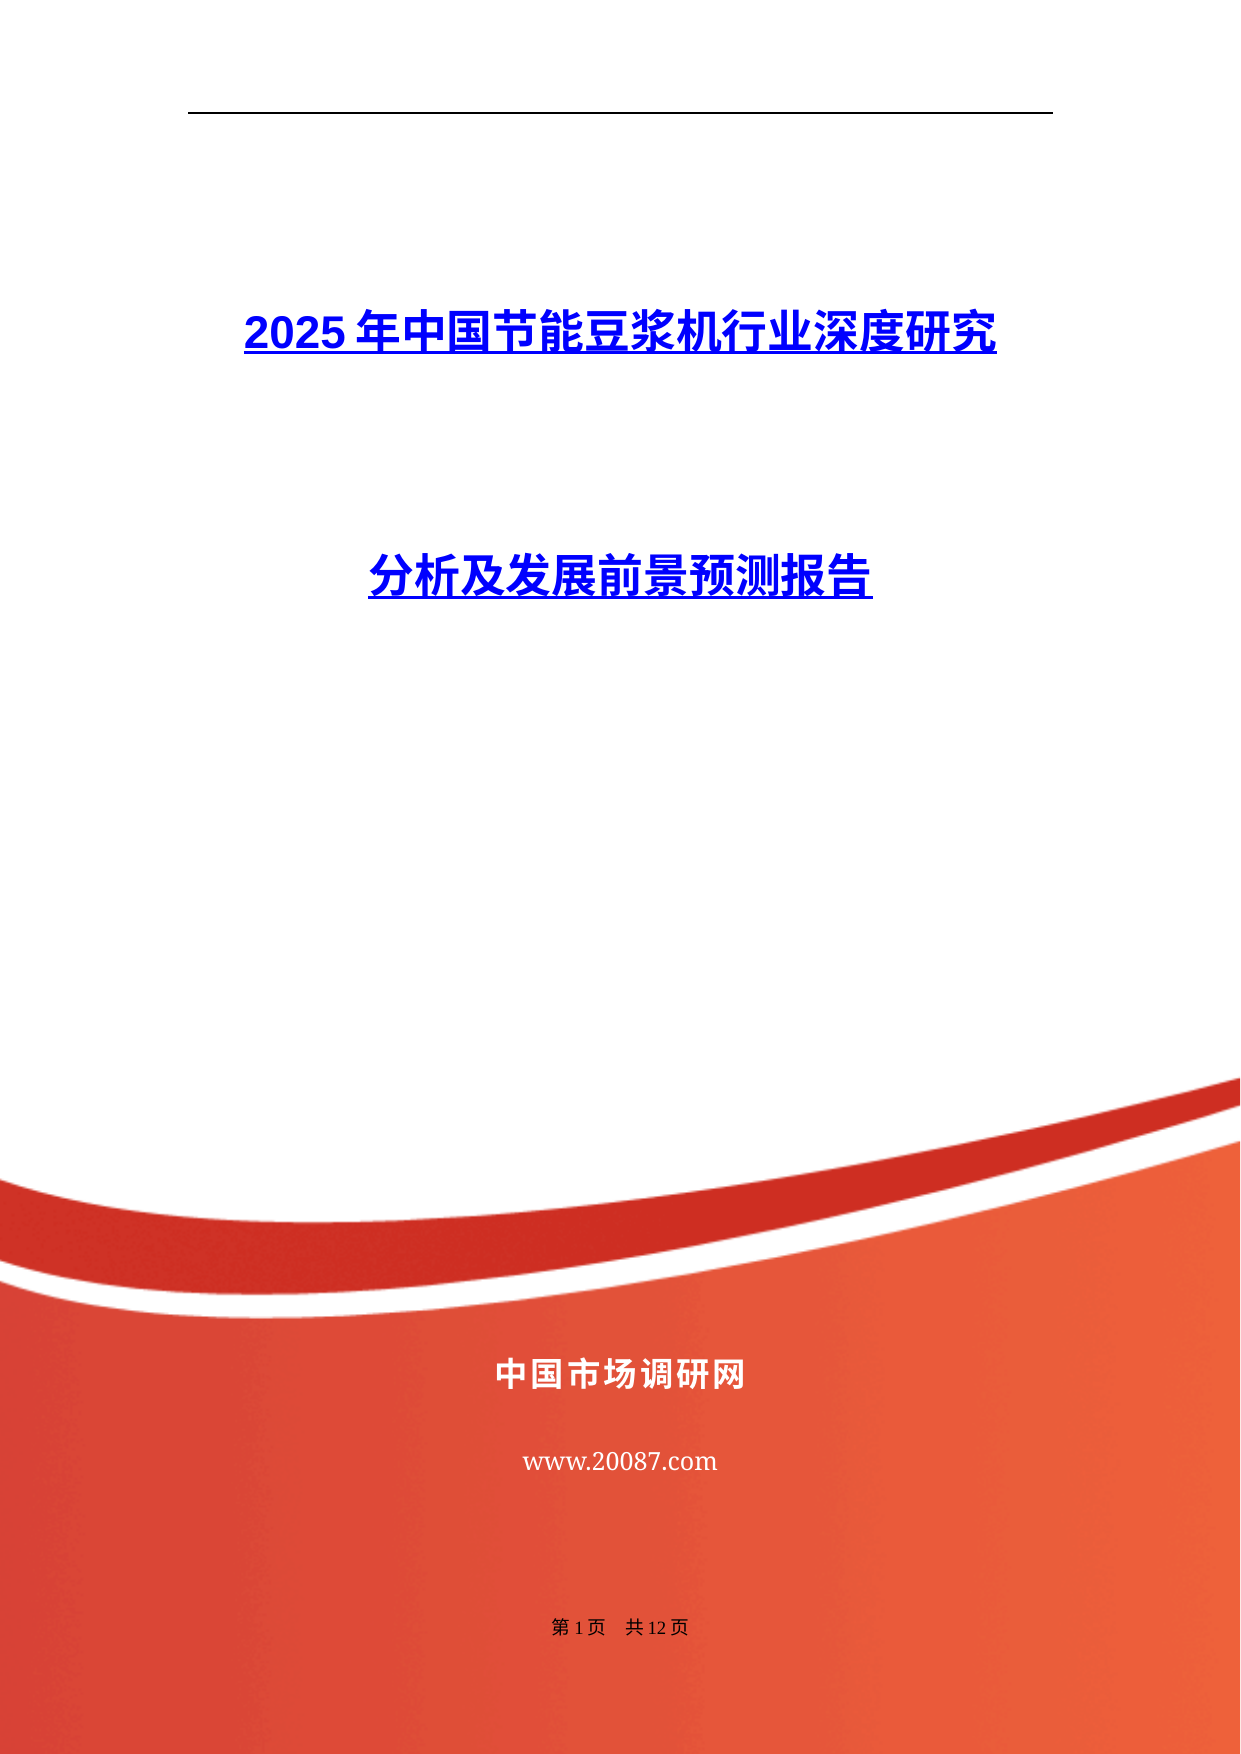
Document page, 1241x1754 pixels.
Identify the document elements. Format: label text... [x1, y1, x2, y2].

text www.20087.com [187, 1428, 1053, 1493]
table_header 2025年中国节能豆浆机行业深度研究分析及发展前景预测报告 [188, 207, 1053, 773]
subtitle 中国市场调研网 [187, 1339, 1053, 1404]
picture [0, 1006, 1241, 1754]
